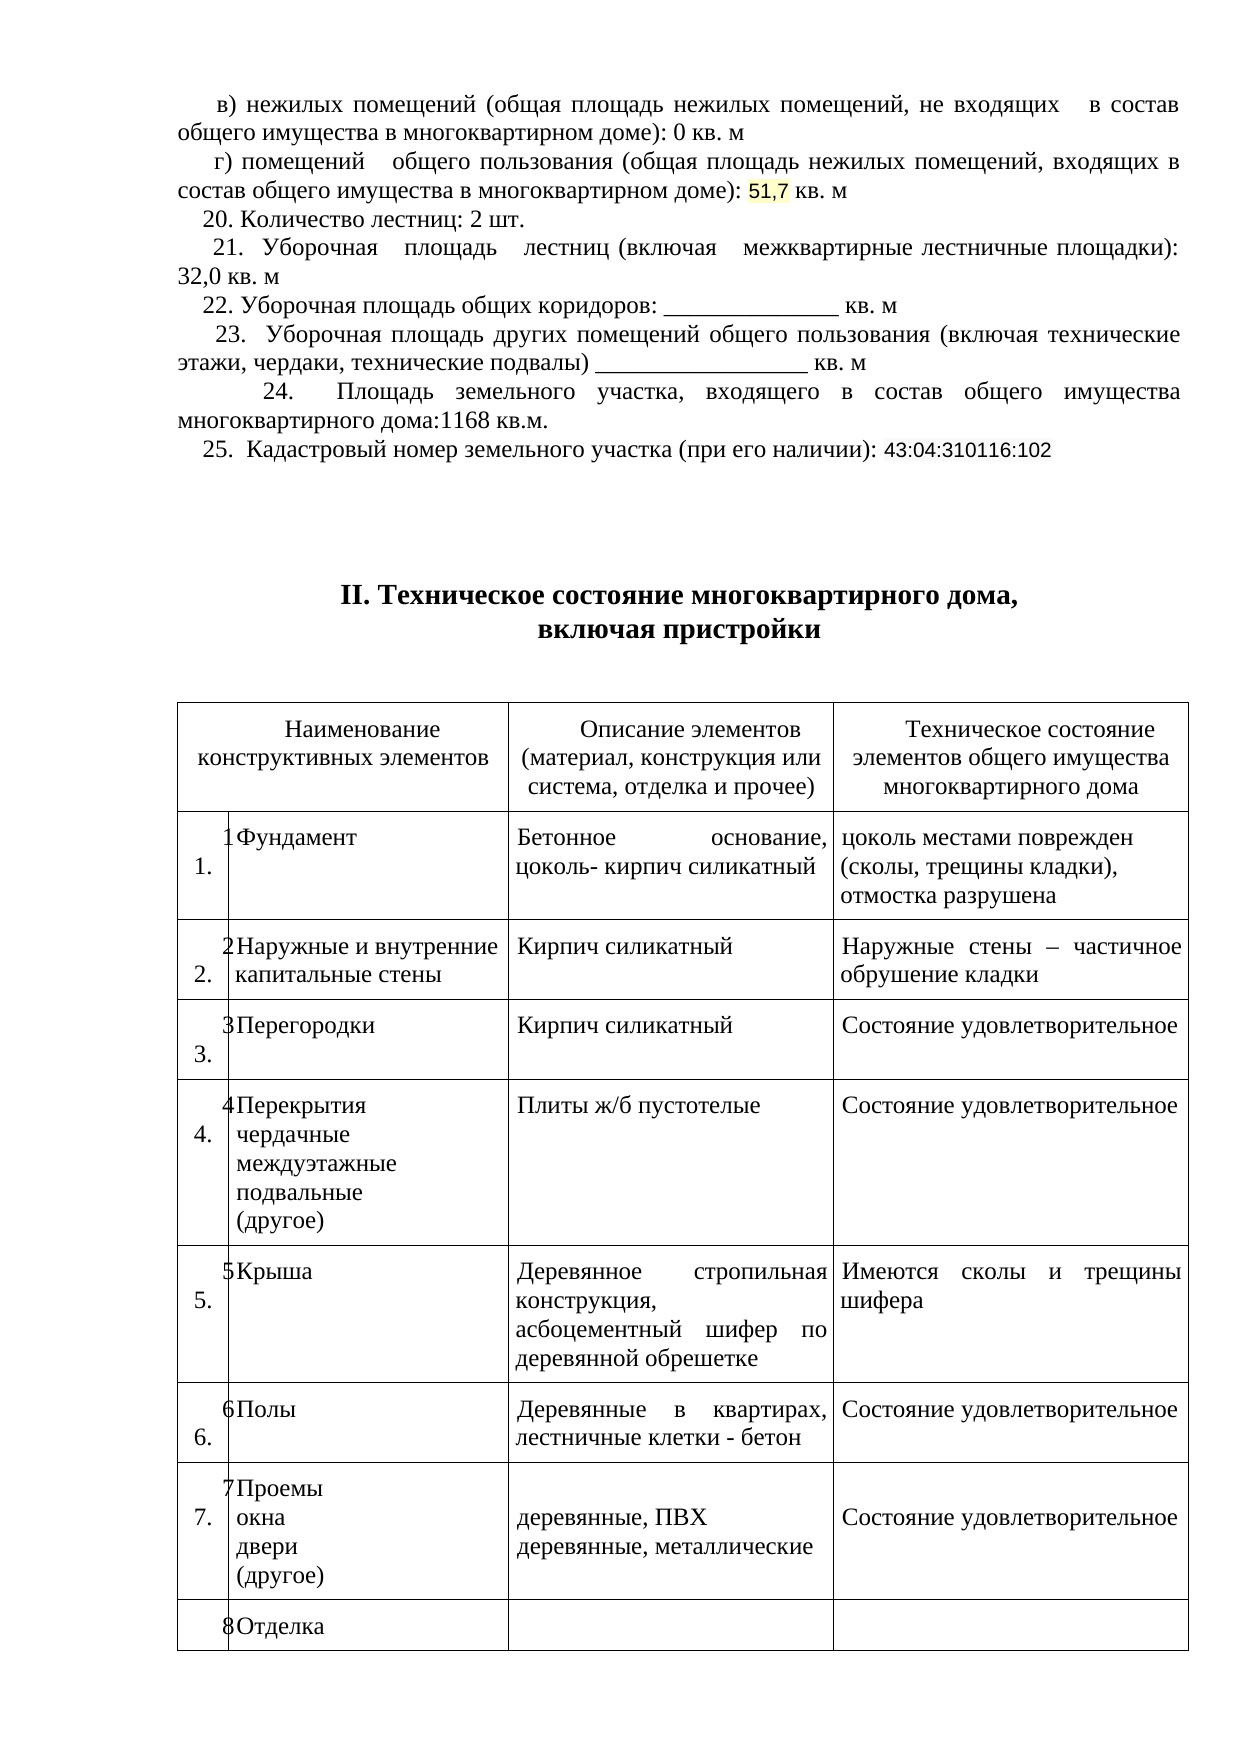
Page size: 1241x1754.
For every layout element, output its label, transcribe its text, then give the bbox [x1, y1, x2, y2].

table_cell Наружные стены – частичное обрушение кладки [834, 920, 1188, 999]
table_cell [229, 1600, 508, 1650]
text 23. Уборочная площадь других помещений общего пользования (включая технические этажи, чердаки, технические подвалы) _________________ кв. м [177, 319, 1181, 376]
table_cell Состояние удовлетворительное [834, 1000, 1188, 1079]
table_header Наименование конструктивных элементов [178, 703, 508, 811]
table_cell деревянные, ПВХ деревянные, металлические [509, 1463, 833, 1599]
table_header Техническое состояние элементов общего имущества многоквартирного дома [834, 703, 1188, 811]
table_cell Кирпич силикатный [509, 1000, 833, 1079]
table_cell Полы [229, 1383, 508, 1462]
table_cell 33. [178, 1000, 228, 1079]
table_cell 77. [178, 1463, 228, 1599]
table_cell Деревянные в квартирах, лестничные клетки - бетон [509, 1383, 833, 1462]
table_cell Состояние удовлетворительное [834, 1463, 1188, 1599]
table_cell 44. [178, 1080, 228, 1245]
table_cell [834, 1600, 1188, 1650]
table_cell Фундамент [229, 812, 508, 919]
table_cell цоколь местами поврежден (сколы, трещины кладки), отмостка разрушена [834, 812, 1188, 919]
table_cell Перекрытия чердачные междуэтажные подвальные (другое) [229, 1080, 508, 1245]
text включая пристройки [177, 611, 1181, 644]
table_cell 22. [178, 920, 228, 999]
text 20. Количество лестниц: 2 шт. [177, 204, 1181, 232]
table_cell Состояние удовлетворительное [834, 1080, 1188, 1245]
text 21. Уборочная площадь лестниц (включая межквартирные лестничные площадки): 32,0 кв. м [177, 232, 1181, 290]
table_cell 11. [178, 812, 228, 919]
table_cell Наружные и внутренние капитальные стены [229, 920, 508, 999]
table_header Описание элементов (материал, конструкция или система, отделка и прочее) [509, 703, 833, 811]
table_cell Деревянное стропильная конструкция, асбоцементный шифер по деревянной обрешетке [509, 1246, 833, 1382]
table_cell Крыша [229, 1246, 508, 1382]
text г) помещений общего пользования (общая площадь нежилых помещений, входящих в состав общего имущества в многоквартирном доме): 51,7 кв. м [177, 146, 1181, 204]
text 22. Уборочная площадь общих коридоров: ______________ кв. м [177, 290, 1181, 319]
text в) нежилых помещений (общая площадь нежилых помещений, не входящих в состав общего имущества в многоквартирном доме): 0 кв. м [177, 89, 1181, 146]
table_cell 66. [178, 1383, 228, 1462]
table_cell 55. [178, 1246, 228, 1382]
table_cell Имеются сколы и трещины шифера [834, 1246, 1188, 1382]
text 25. Кадастровый номер земельного участка (при его наличии): 43:04:310116:102 [177, 434, 1181, 462]
table_cell Кирпич силикатный [509, 920, 833, 999]
table_cell 88. [178, 1600, 228, 1650]
table_cell Бетонное основание, цоколь- кирпич силикатный [509, 812, 833, 919]
text II. Техническое состояние многоквартирного дома, [177, 577, 1181, 611]
table_cell Проемы окна двери (другое) [229, 1463, 508, 1599]
table_cell Плиты ж/б пустотелые [509, 1080, 833, 1245]
text 24. Площадь земельного участка, входящего в состав общего имущества многоквартирного дома:1168 кв.м. [177, 376, 1181, 434]
table_cell Состояние удовлетворительное [834, 1383, 1188, 1462]
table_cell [509, 1600, 833, 1650]
table_cell Перегородки [229, 1000, 508, 1079]
